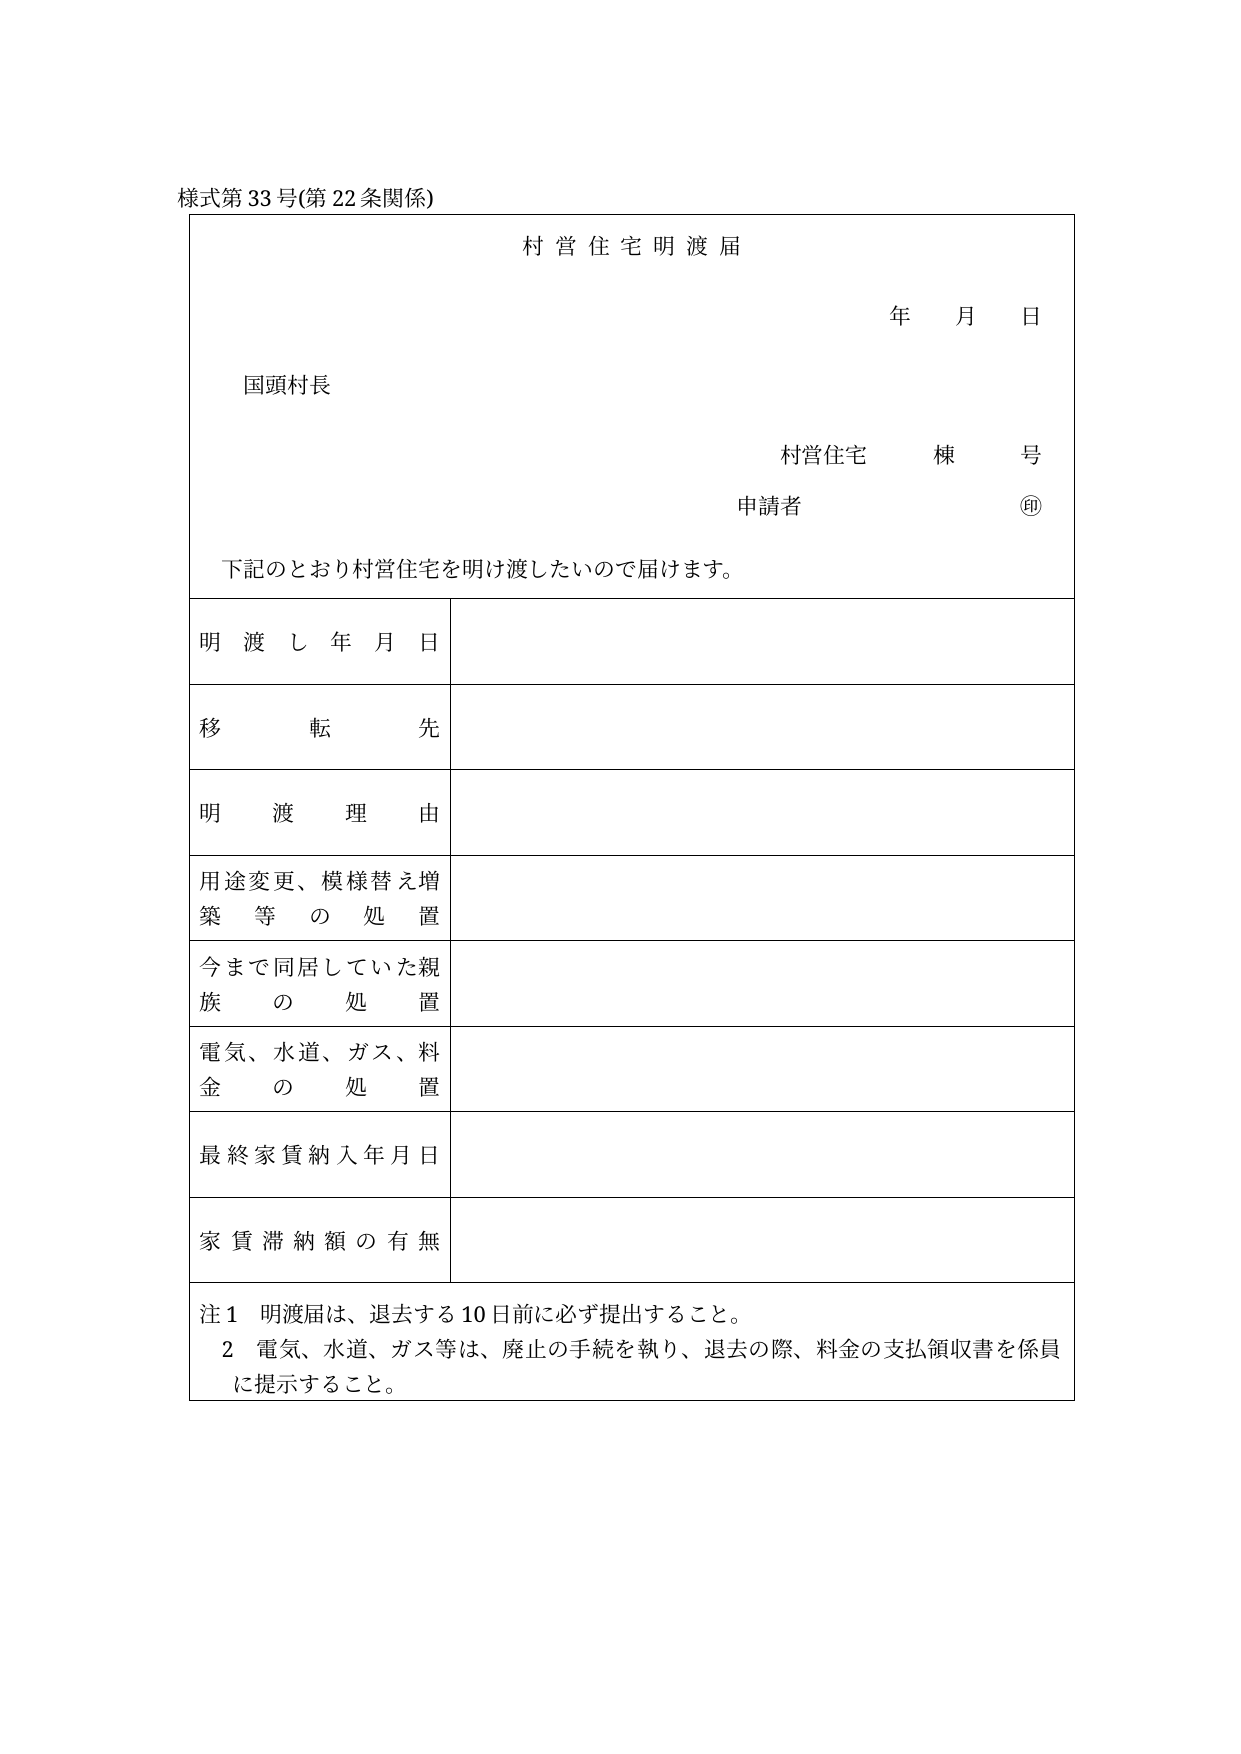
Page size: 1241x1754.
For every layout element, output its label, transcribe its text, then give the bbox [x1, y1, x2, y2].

table_cell 移転先 [190, 685, 450, 769]
table_cell [451, 1027, 1074, 1111]
table_cell [451, 1112, 1074, 1197]
table_cell 注1 明渡届は、退去する10日前に必ず提出すること。 2 電気、水道、ガス等は、廃止の手続を執り、退去の際、料金の支払領収書を係員に提示すること。 [190, 1283, 1074, 1400]
table_cell [451, 1198, 1074, 1282]
text 様式第33号(第22条関係) [177, 179, 1063, 214]
table_cell 用途変更、模様替え増築等の処置 [190, 856, 450, 940]
table_cell 最終家賃納入年月日 [190, 1112, 450, 1197]
table_cell 明渡し年月日 [190, 599, 450, 683]
table_cell [451, 599, 1074, 683]
table_cell 今まで同居していた親族の処置 [190, 941, 450, 1026]
table_cell 家賃滞納額の有無 [190, 1198, 450, 1282]
table_header 村営住宅明渡届 年 月 日 国頭村長 村営住宅 棟 号 申請者 ㊞ 下記のとおり村営住宅を明け渡したいので届けます。 [190, 215, 1074, 598]
table_cell 電気、水道、ガス、料金の処置 [190, 1027, 450, 1111]
table_cell [451, 941, 1074, 1026]
table_cell 明渡理由 [190, 770, 450, 854]
table_cell [451, 856, 1074, 940]
table_cell [451, 685, 1074, 769]
table_cell [451, 770, 1074, 854]
